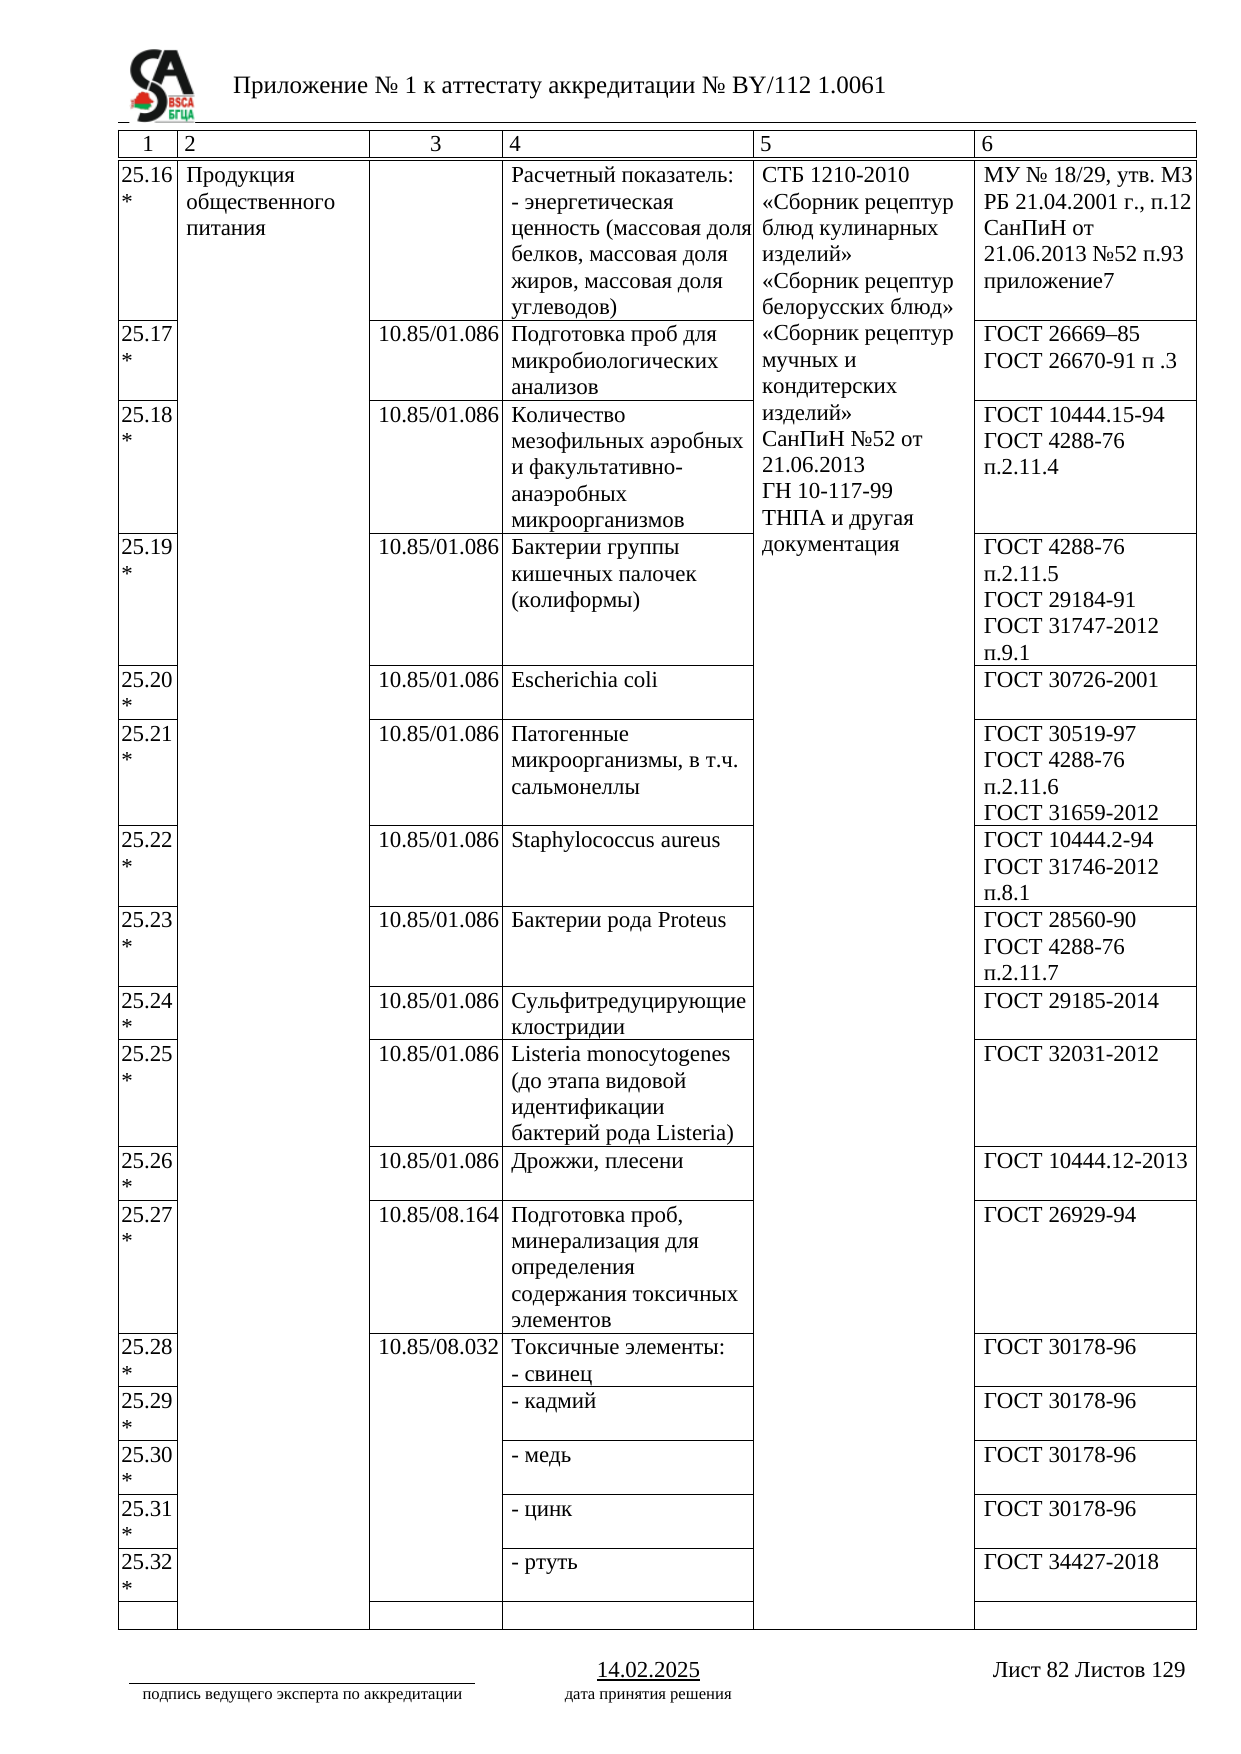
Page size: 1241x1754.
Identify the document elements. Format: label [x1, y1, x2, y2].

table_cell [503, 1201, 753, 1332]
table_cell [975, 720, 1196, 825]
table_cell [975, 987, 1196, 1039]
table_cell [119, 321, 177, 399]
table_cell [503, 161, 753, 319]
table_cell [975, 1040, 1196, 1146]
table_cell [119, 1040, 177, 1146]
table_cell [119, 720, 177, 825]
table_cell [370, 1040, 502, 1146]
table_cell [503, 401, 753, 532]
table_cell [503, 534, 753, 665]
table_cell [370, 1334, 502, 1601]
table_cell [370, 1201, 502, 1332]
picture [129, 47, 195, 123]
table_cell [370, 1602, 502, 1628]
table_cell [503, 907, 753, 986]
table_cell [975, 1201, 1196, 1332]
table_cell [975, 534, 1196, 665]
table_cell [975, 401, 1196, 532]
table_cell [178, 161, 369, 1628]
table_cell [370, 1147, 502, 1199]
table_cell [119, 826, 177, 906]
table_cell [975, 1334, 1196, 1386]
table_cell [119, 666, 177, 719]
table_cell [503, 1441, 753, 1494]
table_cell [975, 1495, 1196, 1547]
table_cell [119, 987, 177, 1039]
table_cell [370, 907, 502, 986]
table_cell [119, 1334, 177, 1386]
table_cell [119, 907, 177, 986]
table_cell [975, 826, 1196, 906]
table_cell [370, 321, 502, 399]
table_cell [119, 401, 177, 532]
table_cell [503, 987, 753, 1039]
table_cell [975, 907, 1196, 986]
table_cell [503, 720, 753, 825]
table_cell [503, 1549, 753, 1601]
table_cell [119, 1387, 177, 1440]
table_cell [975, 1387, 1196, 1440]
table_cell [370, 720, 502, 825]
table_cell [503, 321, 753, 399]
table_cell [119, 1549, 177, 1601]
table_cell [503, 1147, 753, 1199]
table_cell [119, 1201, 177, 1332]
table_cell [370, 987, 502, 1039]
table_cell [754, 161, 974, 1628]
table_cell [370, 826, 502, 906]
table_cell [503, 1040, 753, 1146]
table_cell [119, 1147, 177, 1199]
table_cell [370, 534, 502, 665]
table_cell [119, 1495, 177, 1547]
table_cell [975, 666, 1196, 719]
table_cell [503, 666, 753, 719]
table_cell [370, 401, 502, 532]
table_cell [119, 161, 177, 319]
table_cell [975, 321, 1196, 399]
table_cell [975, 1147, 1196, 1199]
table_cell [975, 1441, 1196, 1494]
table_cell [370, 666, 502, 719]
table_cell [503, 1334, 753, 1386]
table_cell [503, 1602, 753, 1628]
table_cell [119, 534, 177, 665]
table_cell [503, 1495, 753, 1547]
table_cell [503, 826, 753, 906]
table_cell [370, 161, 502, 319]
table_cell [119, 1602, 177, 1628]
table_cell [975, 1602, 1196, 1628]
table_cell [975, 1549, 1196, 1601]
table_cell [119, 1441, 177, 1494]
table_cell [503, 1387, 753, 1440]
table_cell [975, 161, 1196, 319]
